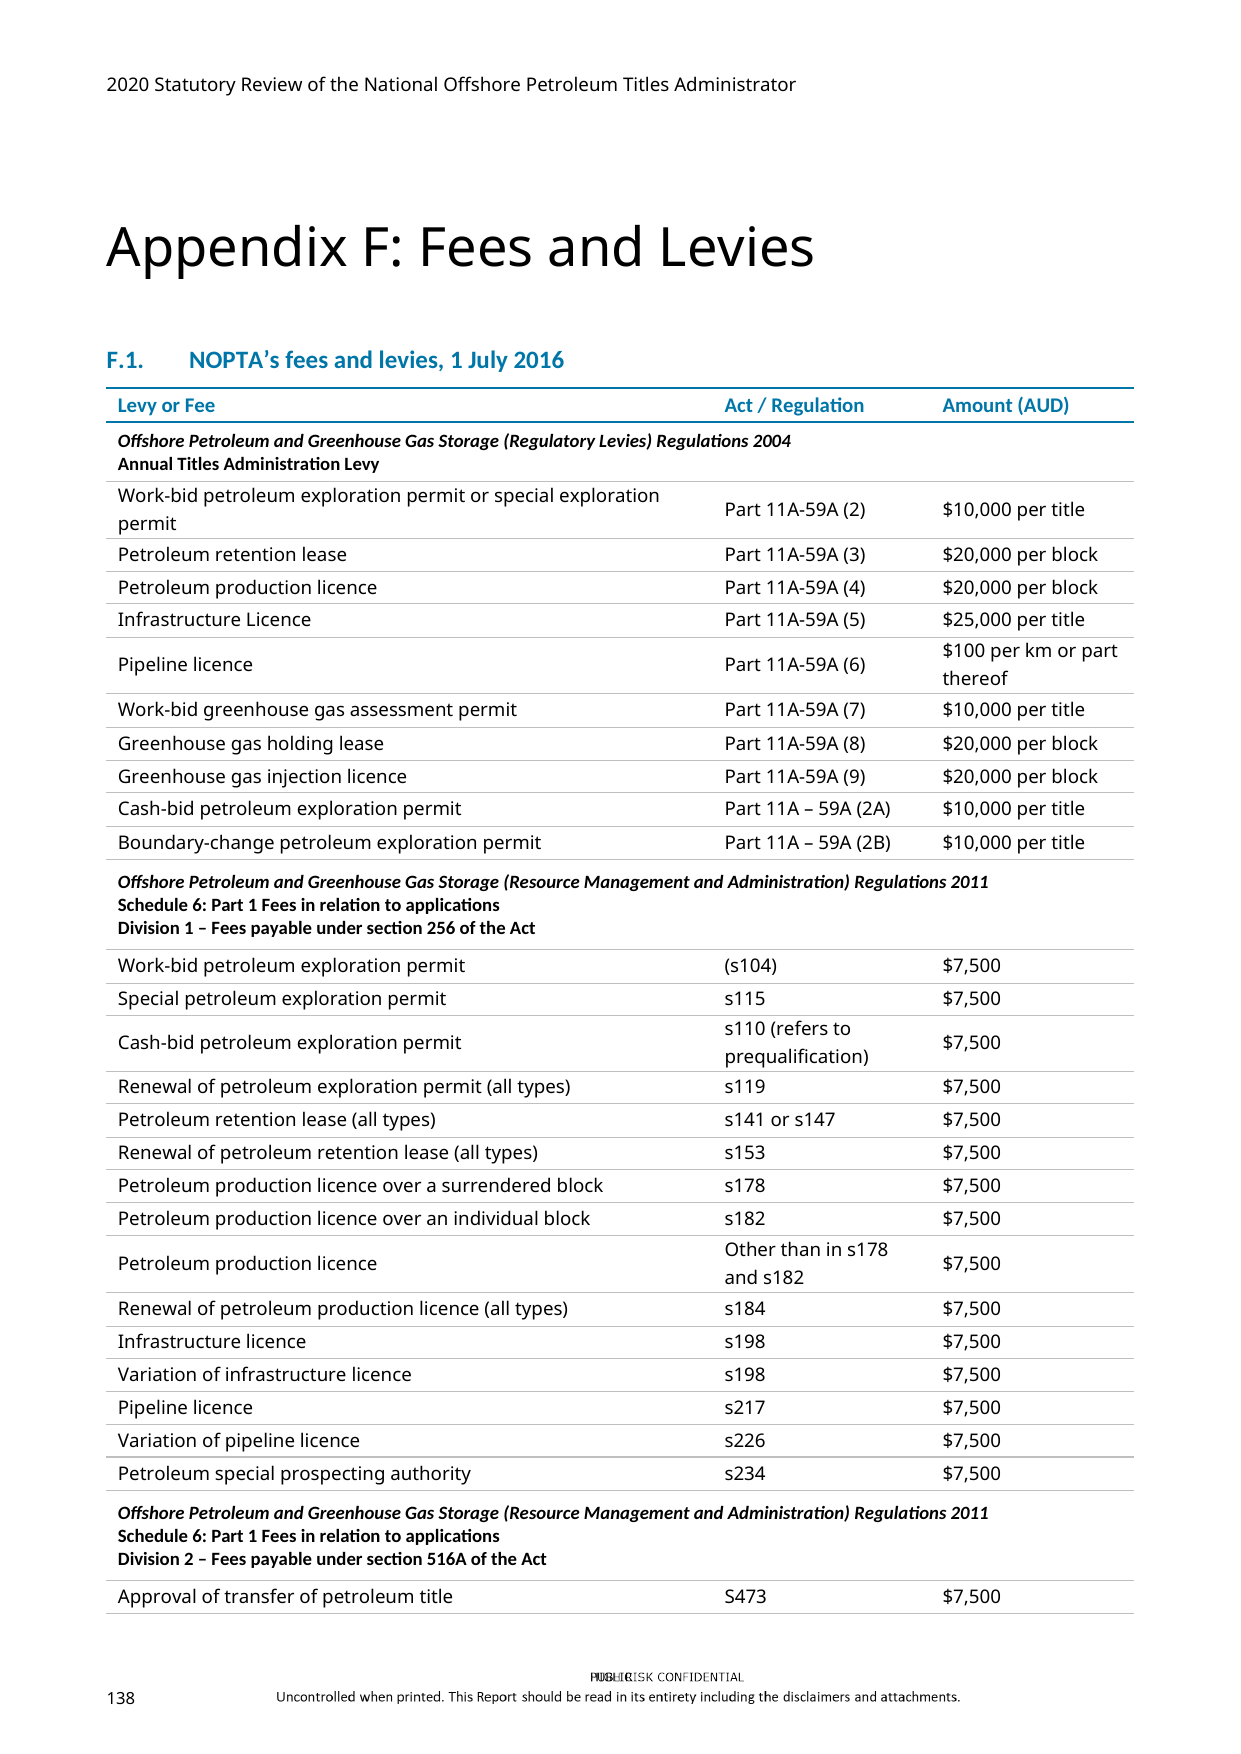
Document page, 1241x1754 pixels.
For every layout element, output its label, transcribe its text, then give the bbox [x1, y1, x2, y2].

table_cell $7,500 [931, 1072, 1134, 1103]
table_header Act / Regulation [713, 389, 931, 421]
table_cell $25,000 per title [931, 604, 1134, 637]
table_cell s184 [713, 1293, 931, 1326]
table_cell Greenhouse gas injection licence [106, 761, 713, 792]
table_cell Part 11A-59A (9) [713, 761, 931, 792]
table_cell Variation of infrastructure licence [106, 1359, 713, 1391]
table_cell Renewal of petroleum exploration permit (all types) [106, 1072, 713, 1103]
table_cell Offshore Petroleum and Greenhouse Gas Storage (Regulatory Levies) Regulations 2004 Annual Titles Administration Levy [106, 423, 1134, 481]
table_cell Part 11A-59A (6) [713, 638, 931, 693]
table_cell Boundary-change petroleum exploration permit [106, 827, 713, 859]
table_cell Petroleum production licence [106, 572, 713, 603]
table_cell s217 [713, 1392, 931, 1424]
table_header Levy or Fee [106, 389, 713, 421]
table_cell $20,000 per block [931, 761, 1134, 792]
table_cell s115 [713, 984, 931, 1014]
table_cell $7,500 [931, 1327, 1134, 1357]
table_cell Greenhouse gas holding lease [106, 728, 713, 760]
table_cell Part 11A-59A (3) [713, 539, 931, 571]
table_cell Renewal of petroleum retention lease (all types) [106, 1138, 713, 1168]
table_cell Infrastructure Licence [106, 604, 713, 637]
table_cell $20,000 per block [931, 539, 1134, 571]
table_cell Part 11A – 59A (2A) [713, 793, 931, 826]
table_cell $20,000 per block [931, 572, 1134, 603]
table_cell s110 (refers to prequalification) [713, 1016, 931, 1071]
table_cell Part 11A-59A (2) [713, 482, 931, 538]
table_cell s198 [713, 1327, 931, 1357]
table_cell s182 [713, 1203, 931, 1235]
table_cell Work-bid greenhouse gas assessment permit [106, 694, 713, 727]
table_cell Work-bid petroleum exploration permit [106, 950, 713, 982]
table_cell $7,500 [931, 1170, 1134, 1202]
table_cell Part 11A-59A (8) [713, 728, 931, 760]
table_cell $100 per km or part thereof [931, 638, 1134, 693]
table_cell s119 [713, 1072, 931, 1103]
table_cell Special petroleum exploration permit [106, 984, 713, 1014]
table_cell Infrastructure licence [106, 1327, 713, 1357]
table_cell s226 [713, 1425, 931, 1456]
text Fees and Levies [106, 207, 1134, 282]
table_cell Work-bid petroleum exploration permit or special exploration permit [106, 482, 713, 538]
table_cell Part 11A-59A (4) [713, 572, 931, 603]
table_cell Approval of transfer of petroleum title [106, 1581, 713, 1613]
table_cell s178 [713, 1170, 931, 1202]
table_cell $7,500 [931, 1581, 1134, 1613]
table_cell $7,500 [931, 1016, 1134, 1071]
table_cell $20,000 per block [931, 728, 1134, 760]
table_cell Renewal of petroleum production licence (all types) [106, 1293, 713, 1326]
table_cell s234 [713, 1458, 931, 1490]
table_cell Petroleum retention lease [106, 539, 713, 571]
table_cell Pipeline licence [106, 1392, 713, 1424]
table_cell Part 11A – 59A (2B) [713, 827, 931, 859]
table_cell $7,500 [931, 1138, 1134, 1168]
table_cell Part 11A-59A (7) [713, 694, 931, 727]
table_cell Petroleum production licence over an individual block [106, 1203, 713, 1235]
table_cell $10,000 per title [931, 482, 1134, 538]
table_cell $10,000 per title [931, 827, 1134, 859]
text NOPTA’s fees and levies, 1 July 2016 [106, 344, 1134, 375]
picture [263, 1671, 1241, 1715]
table_cell Petroleum retention lease (all types) [106, 1104, 713, 1137]
table_cell $7,500 [931, 1458, 1134, 1490]
table_cell Part 11A-59A (5) [713, 604, 931, 637]
table_cell $7,500 [931, 950, 1134, 982]
table_cell $10,000 per title [931, 793, 1134, 826]
table_cell $7,500 [931, 984, 1134, 1014]
table_cell $7,500 [931, 1104, 1134, 1137]
table_cell Cash-bid petroleum exploration permit [106, 1016, 713, 1071]
table_cell $7,500 [931, 1236, 1134, 1292]
table_cell Variation of pipeline licence [106, 1425, 713, 1456]
table_cell Pipeline licence [106, 638, 713, 693]
table_cell Offshore Petroleum and Greenhouse Gas Storage (Resource Management and Administration) Regulations 2011 Schedule 6: Part 1 Fees in relation to applications Division 1 – Fees payable under section 256 of the Act [106, 860, 1134, 949]
table_header Amount (AUD) [931, 389, 1134, 421]
table_cell $7,500 [931, 1293, 1134, 1326]
table_cell Petroleum production licence [106, 1236, 713, 1292]
table_cell Petroleum special prospecting authority [106, 1458, 713, 1490]
table_cell Cash-bid petroleum exploration permit [106, 793, 713, 826]
table_cell Petroleum production licence over a surrendered block [106, 1170, 713, 1202]
table_cell Offshore Petroleum and Greenhouse Gas Storage (Resource Management and Administration) Regulations 2011 Schedule 6: Part 1 Fees in relation to applications Division 2 – Fees payable under section 516A of the Act [106, 1491, 1134, 1580]
table_cell Other than in s178 and s182 [713, 1236, 931, 1292]
table_cell s198 [713, 1359, 931, 1391]
table_cell $7,500 [931, 1203, 1134, 1235]
table_cell $7,500 [931, 1359, 1134, 1391]
table_cell s153 [713, 1138, 931, 1168]
table_cell $10,000 per title [931, 694, 1134, 727]
table_cell $7,500 [931, 1425, 1134, 1456]
table_cell (s104) [713, 950, 931, 982]
table_cell S473 [713, 1581, 931, 1613]
table_cell $7,500 [931, 1392, 1134, 1424]
table_cell s141 or s147 [713, 1104, 931, 1137]
